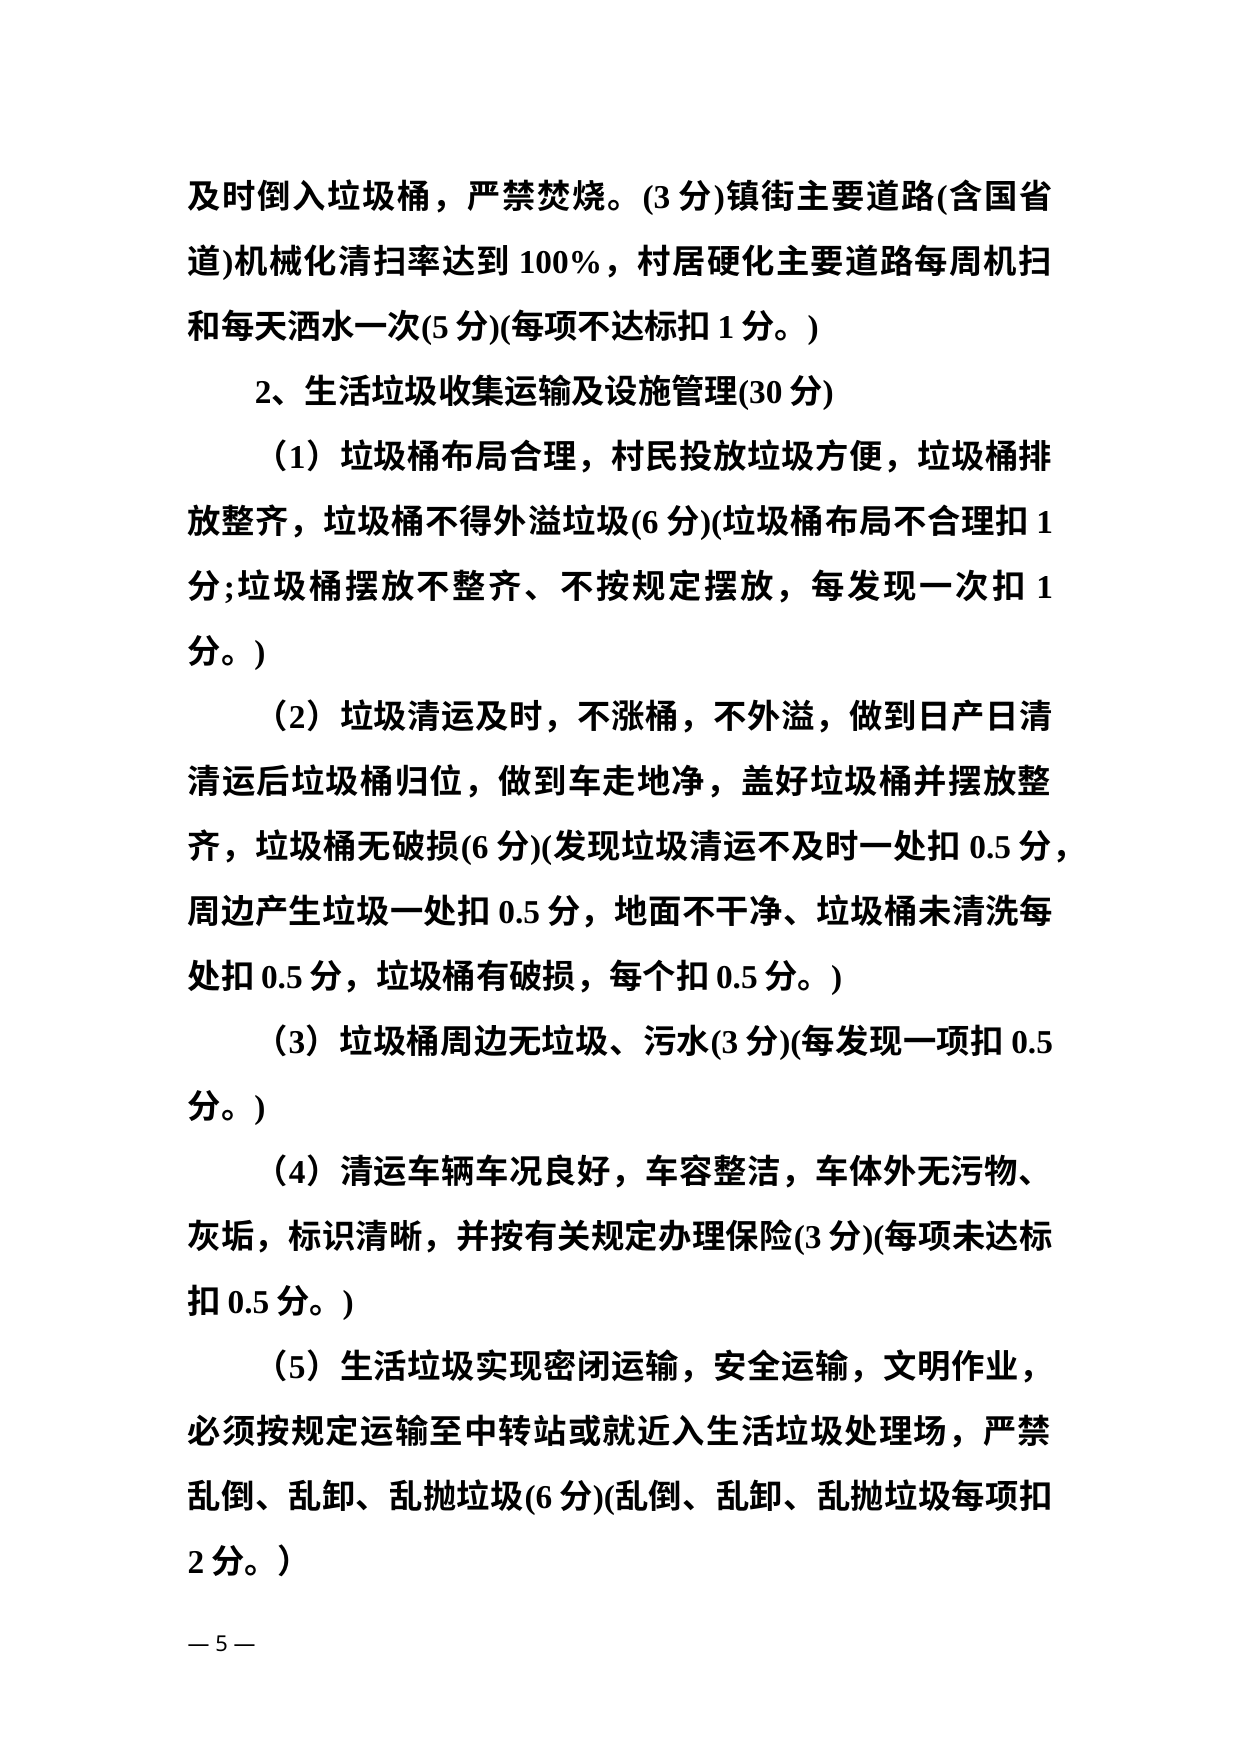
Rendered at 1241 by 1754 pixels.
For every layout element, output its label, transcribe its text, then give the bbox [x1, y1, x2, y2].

text 2、生活垃圾收集运输及设施管理(30分) [187, 357, 1053, 422]
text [187, 162, 1053, 357]
text （4）清运车辆车况良好，车容整洁，车体外无污物、灰垢，标识清晰，并按有关规定办理保险(3分)(每项未达标扣0.5分。) [187, 1137, 1053, 1332]
text （2）垃圾清运及时，不涨桶，不外溢，做到日产日清，清运后垃圾桶归位，做到车走地净，盖好垃圾桶并摆放整齐，垃圾桶无破损(6分)(发现垃圾清运不及时一处扣0.5分，周边产生垃圾一处扣0.5分，地面不干净、垃圾桶未清洗每处扣0.5分，垃圾桶有破损，每个扣0.5分。) [187, 682, 1053, 1007]
text （3）垃圾桶周边无垃圾、污水(3分)(每发现一项扣0.5分。) [187, 1007, 1053, 1137]
text （1）垃圾桶布局合理，村民投放垃圾方便，垃圾桶排放整齐，垃圾桶不得外溢垃圾(6分)(垃圾桶布局不合理扣1分;垃圾桶摆放不整齐、不按规定摆放，每发现一次扣1分。) [187, 422, 1053, 682]
text （5）生活垃圾实现密闭运输，安全运输，文明作业，必须按规定运输至中转站或就近入生活垃圾处理场，严禁乱倒、乱卸、乱抛垃圾(6分)(乱倒、乱卸、乱抛垃圾每项扣2分。） [187, 1332, 1053, 1592]
